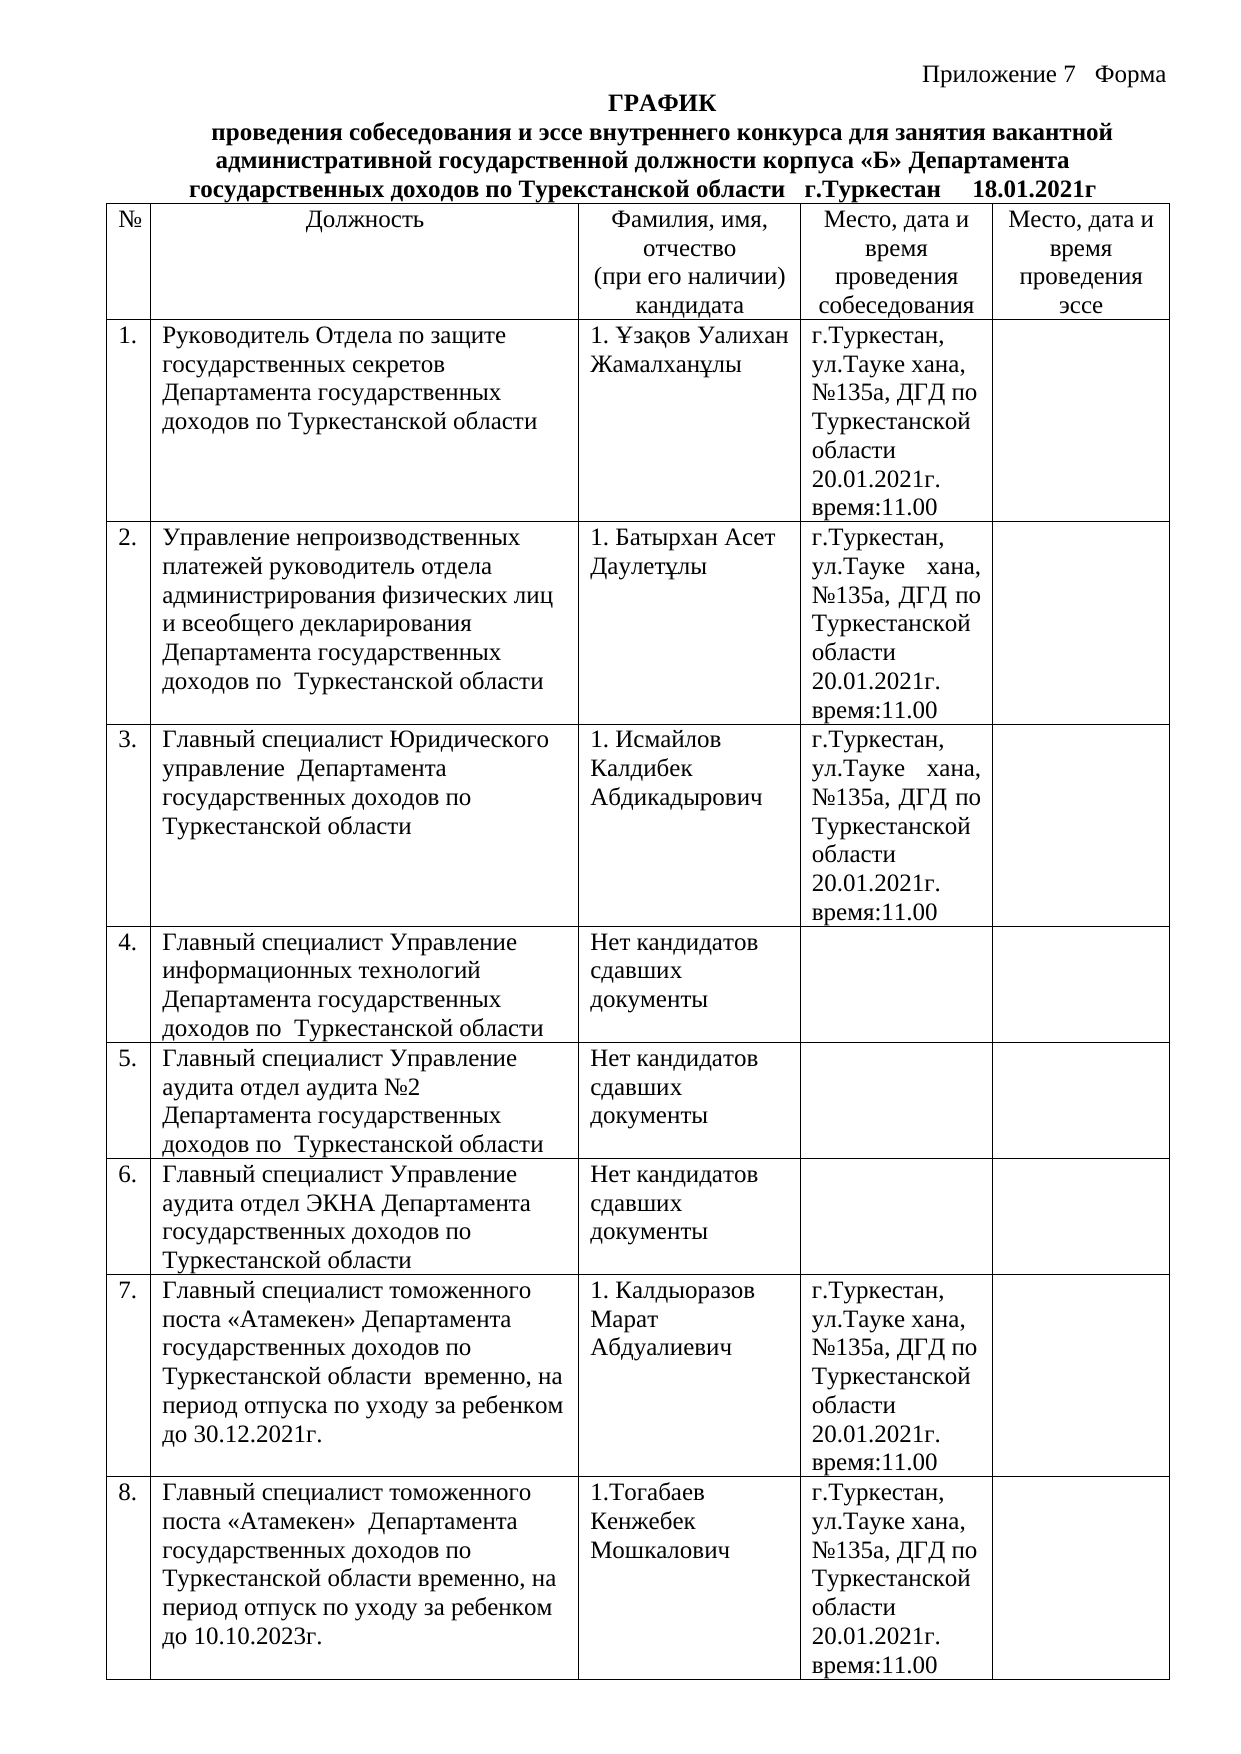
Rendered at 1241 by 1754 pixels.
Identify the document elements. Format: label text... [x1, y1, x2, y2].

table_cell Главный специалист томоженного поста «Атамекен» Департамента государственных доходов по Туркестанской области временно, на период отпуск по уходу за ребенком до 10.10.2023г. [151, 1477, 578, 1678]
table_header Должность [151, 204, 578, 319]
table_header Фамилия, имя, отчество (при его наличии) кандидата [579, 204, 800, 319]
table_cell [993, 320, 1169, 521]
table_cell 8. [107, 1477, 150, 1678]
table_header Место, дата и время проведения эссе [993, 204, 1169, 319]
table_cell г.Туркестан, ул.Тауке хана, №135а, ДГД по Туркестанской области 20.01.2021г. время:11.00 [801, 522, 992, 723]
table_cell [993, 1477, 1169, 1678]
table_cell 3. [107, 725, 150, 926]
table_cell 2. [107, 522, 150, 723]
table_cell [993, 1159, 1169, 1274]
table_cell Нет кандидатов сдавших документы [579, 927, 800, 1042]
text ГРАФИК [118, 88, 1167, 117]
table_header № [107, 204, 150, 319]
table_cell [993, 927, 1169, 1042]
table_cell 5. [107, 1043, 150, 1158]
table_cell 1. Ұзақов Уалихан Жамалханұлы [579, 320, 800, 521]
table_cell 1.Тогабаев Кенжебек Мошкалович [579, 1477, 800, 1678]
table_cell Главный специалист Управление аудита отдел аудита №2 Департамента государственных доходов по Туркестанской области [151, 1043, 578, 1158]
table_header Место, дата и время проведения собеседования [801, 204, 992, 319]
text Приложение 7 Форма [709, 59, 1167, 88]
table_cell г.Туркестан, ул.Тауке хана, №135а, ДГД по Туркестанской области 20.01.2021г. время:11.00 [801, 1275, 992, 1476]
table_cell 1. Батырхан Асет Даулетұлы [579, 522, 800, 723]
table_cell Главный специалист Юридического управление Департамента государственных доходов по Туркестанской области [151, 725, 578, 926]
table_cell 6. [107, 1159, 150, 1274]
table_cell 4. [107, 927, 150, 1042]
table_cell [993, 1275, 1169, 1476]
table_cell [801, 1159, 992, 1274]
table_cell Руководитель Отдела по защите государственных секретов Департамента государственных доходов по Туркестанской области [151, 320, 578, 521]
table_cell 1. Калдыоразов Марат Абдуалиевич [579, 1275, 800, 1476]
table_cell [993, 1043, 1169, 1158]
table_cell [801, 927, 992, 1042]
table_cell [993, 725, 1169, 926]
table_cell Нет кандидатов сдавших документы [579, 1159, 800, 1274]
table_cell Главный специалист Управление информационных технологий Департамента государственных доходов по Туркестанской области [151, 927, 578, 1042]
text проведения собеседования и эссе внутреннего конкурса для занятия вакантной административной государственной должности корпуса «Б» Департамента государственных доходов по Турекстанской области г.Туркестан 18.01.2021г [118, 117, 1167, 203]
table_cell г.Туркестан, ул.Тауке хана, №135а, ДГД по Туркестанской области 20.01.2021г. время:11.00 [801, 1477, 992, 1678]
table_cell 1. Исмайлов Калдибек Абдикадырович [579, 725, 800, 926]
table_cell [993, 522, 1169, 723]
table_cell 7. [107, 1275, 150, 1476]
table_cell Главный специалист Управление аудита отдел ЭКНА Департамента государственных доходов по Туркестанской области [151, 1159, 578, 1274]
table_cell 1. [107, 320, 150, 521]
table_cell Главный специалист томоженного поста «Атамекен» Департамента государственных доходов по Туркестанской области временно, на период отпуска по уходу за ребенком до 30.12.2021г. [151, 1275, 578, 1476]
table_cell г.Туркестан, ул.Тауке хана, №135а, ДГД по Туркестанской области 20.01.2021г. время:11.00 [801, 725, 992, 926]
table_cell [801, 1043, 992, 1158]
table_cell Нет кандидатов сдавших документы [579, 1043, 800, 1158]
table_cell Управление непроизводственных платежей руководитель отдела администрирования физических лиц и всеобщего декларирования Департамента государственных доходов по Туркестанской области [151, 522, 578, 723]
table_cell г.Туркестан, ул.Тауке хана, №135а, ДГД по Туркестанской области 20.01.2021г. время:11.00 [801, 320, 992, 521]
